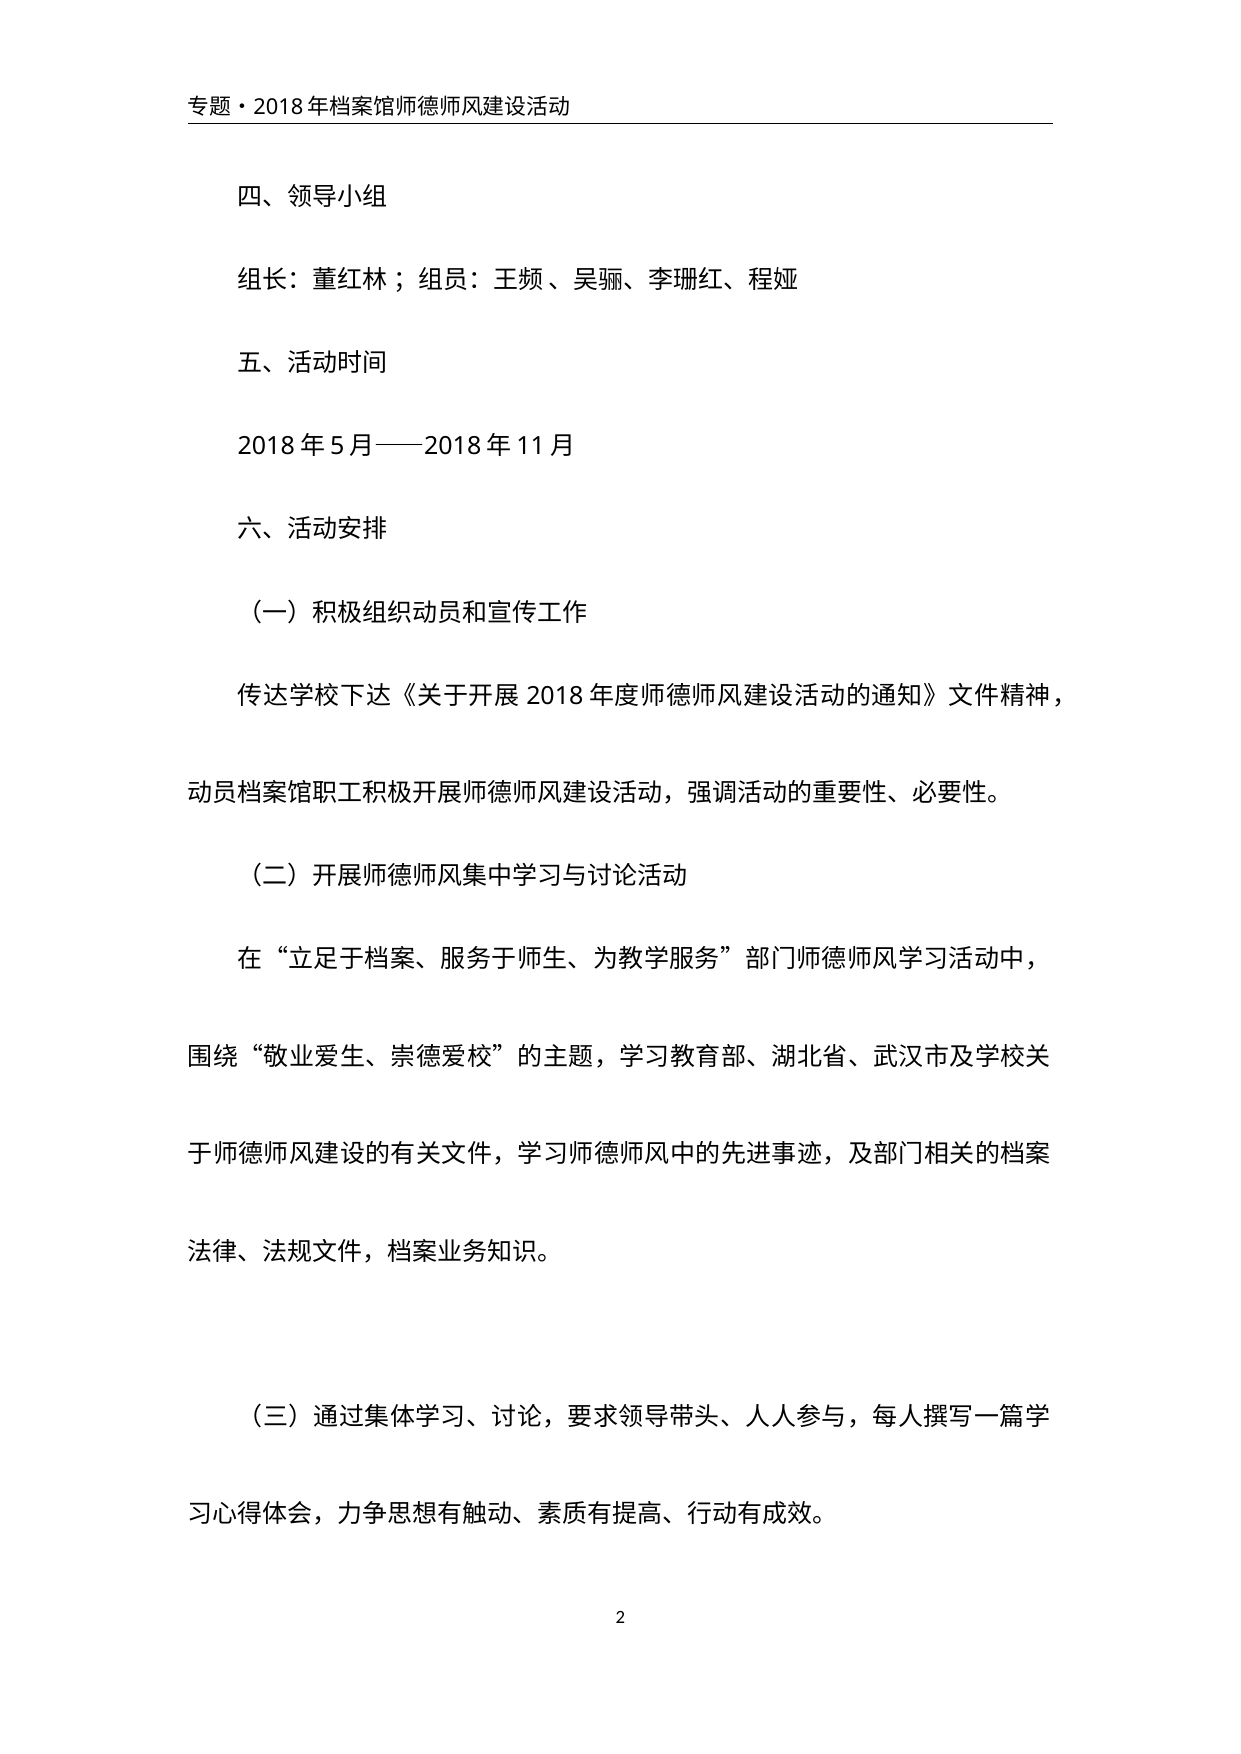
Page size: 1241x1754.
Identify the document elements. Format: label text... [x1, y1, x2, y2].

text 五、活动时间 [187, 328, 1053, 393]
text 2018年5月——2018年11月 [187, 411, 1053, 476]
text 在“立足于档案、服务于师生、为教学服务”部门师德师风学习活动中，围绕“敬业爱生、崇德爱校”的主题，学习教育部、湖北省、武汉市及学校关于师德师风建设的有关文件，学习师德师风中的先进事迹，及部门相关的档案法律、法规文件，档案业务知识。 [187, 924, 1053, 1282]
text 六、活动安排 [187, 494, 1053, 559]
text 四、领导小组 [187, 162, 1053, 227]
text （一）积极组织动员和宣传工作 [187, 578, 1053, 643]
text 传达学校下达《关于开展2018年度师德师风建设活动的通知》文件精神，动员档案馆职工积极开展师德师风建设活动，强调活动的重要性、必要性。 [187, 661, 1053, 823]
text 组长：董红林 ；组员：王频 、吴骊、李珊红、程娅 [187, 245, 1053, 310]
text （三）通过集体学习、讨论，要求领导带头、人人参与，每人撰写一篇学习心得体会，力争思想有触动、素质有提高、行动有成效。 [187, 1382, 1053, 1544]
text （二）开展师德师风集中学习与讨论活动 [187, 841, 1053, 906]
